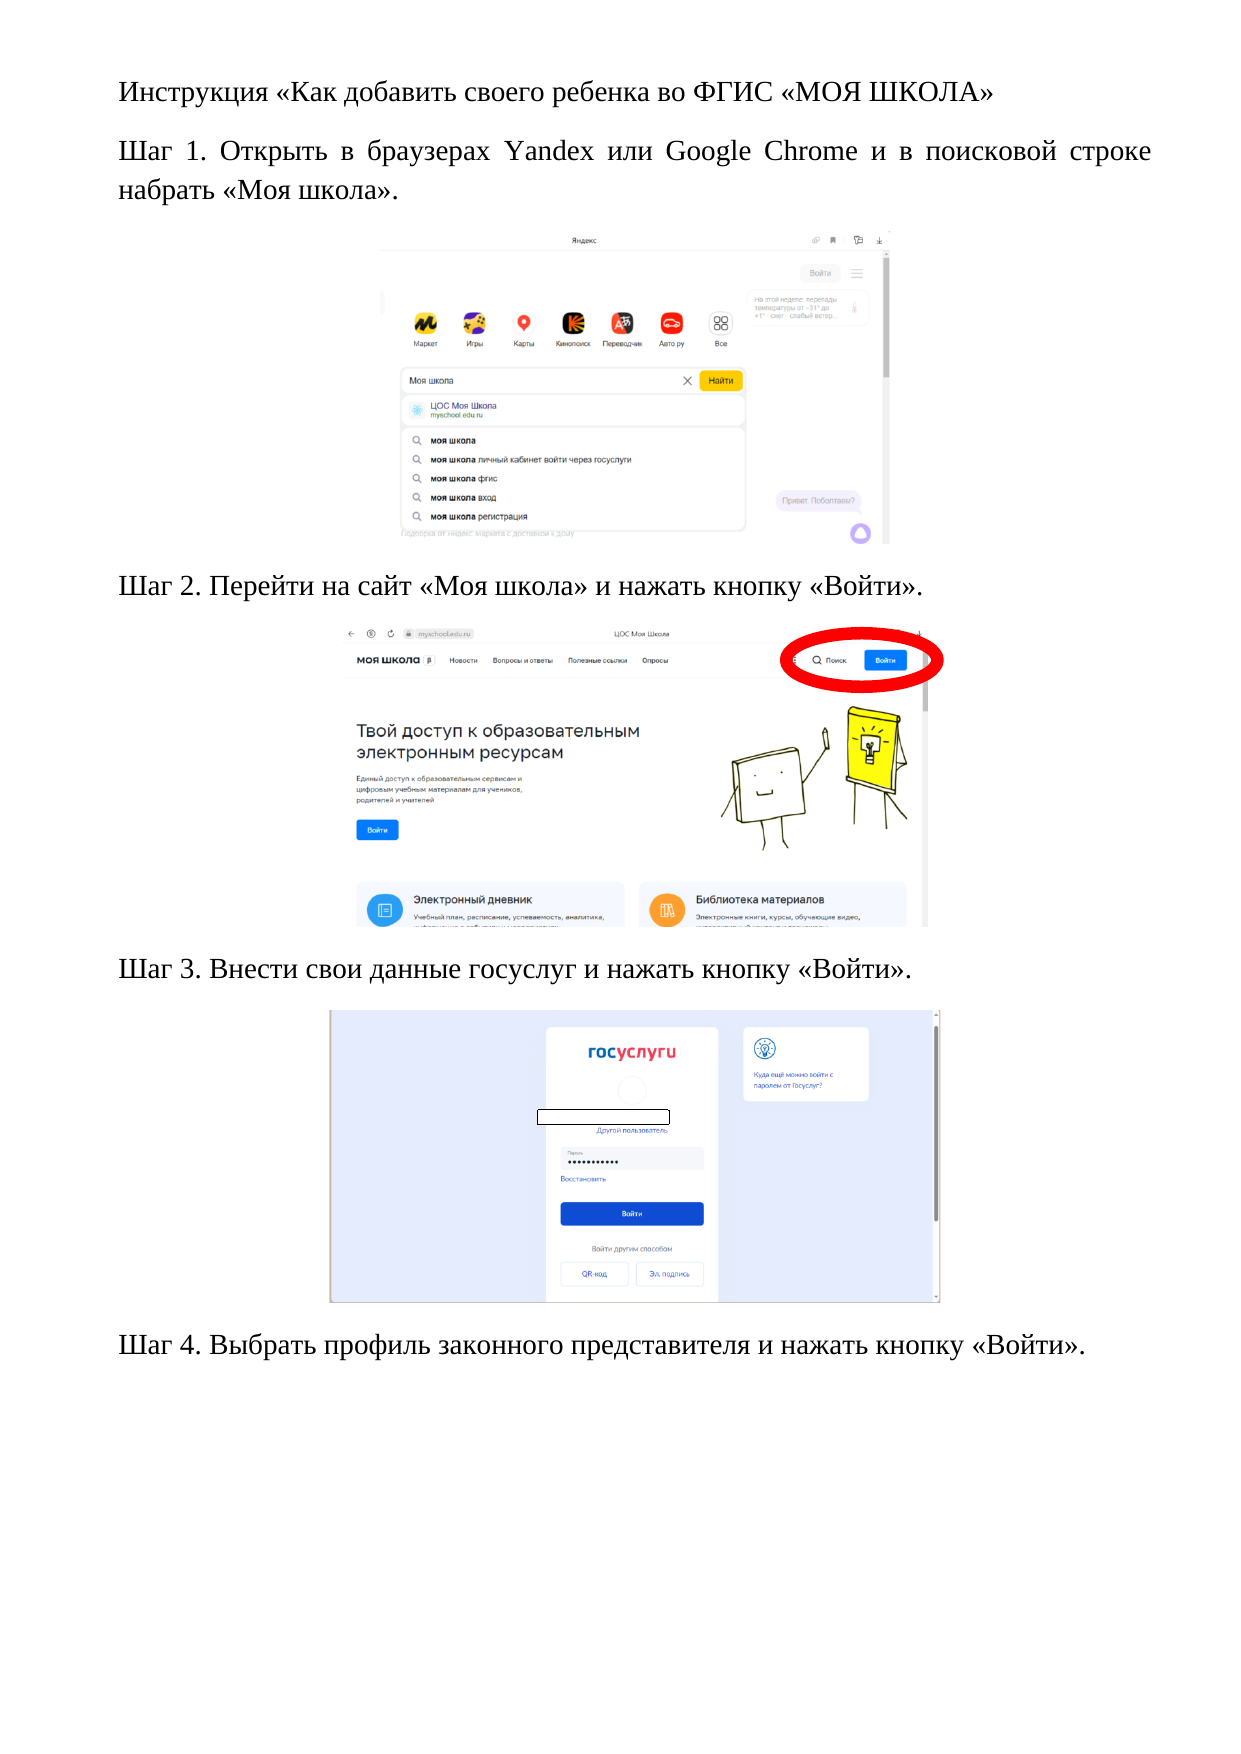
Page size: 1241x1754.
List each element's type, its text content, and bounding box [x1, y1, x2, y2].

text Шаг 1. Открыть в браузерах Yandex или Google Chrome и в поисковой строке набрать «Моя школа». [118, 133, 1152, 205]
picture [793, 640, 928, 680]
text Шаг 4. Выбрать профиль законного представителя и нажать кнопку «Войти». [118, 1327, 1152, 1360]
text Шаг 3. Внести свои данные госуслуг и нажать кнопку «Войти». [118, 951, 1152, 984]
picture [341, 627, 928, 927]
picture [883, 627, 928, 639]
picture [380, 231, 890, 544]
text Инструкция «Как добавить своего ребенка во ФГИС «МОЯ ШКОЛА» [118, 74, 1152, 107]
text Шаг 2. Перейти на сайт «Моя школа» и нажать кнопку «Войти». [118, 568, 1152, 602]
picture [329, 1010, 941, 1303]
